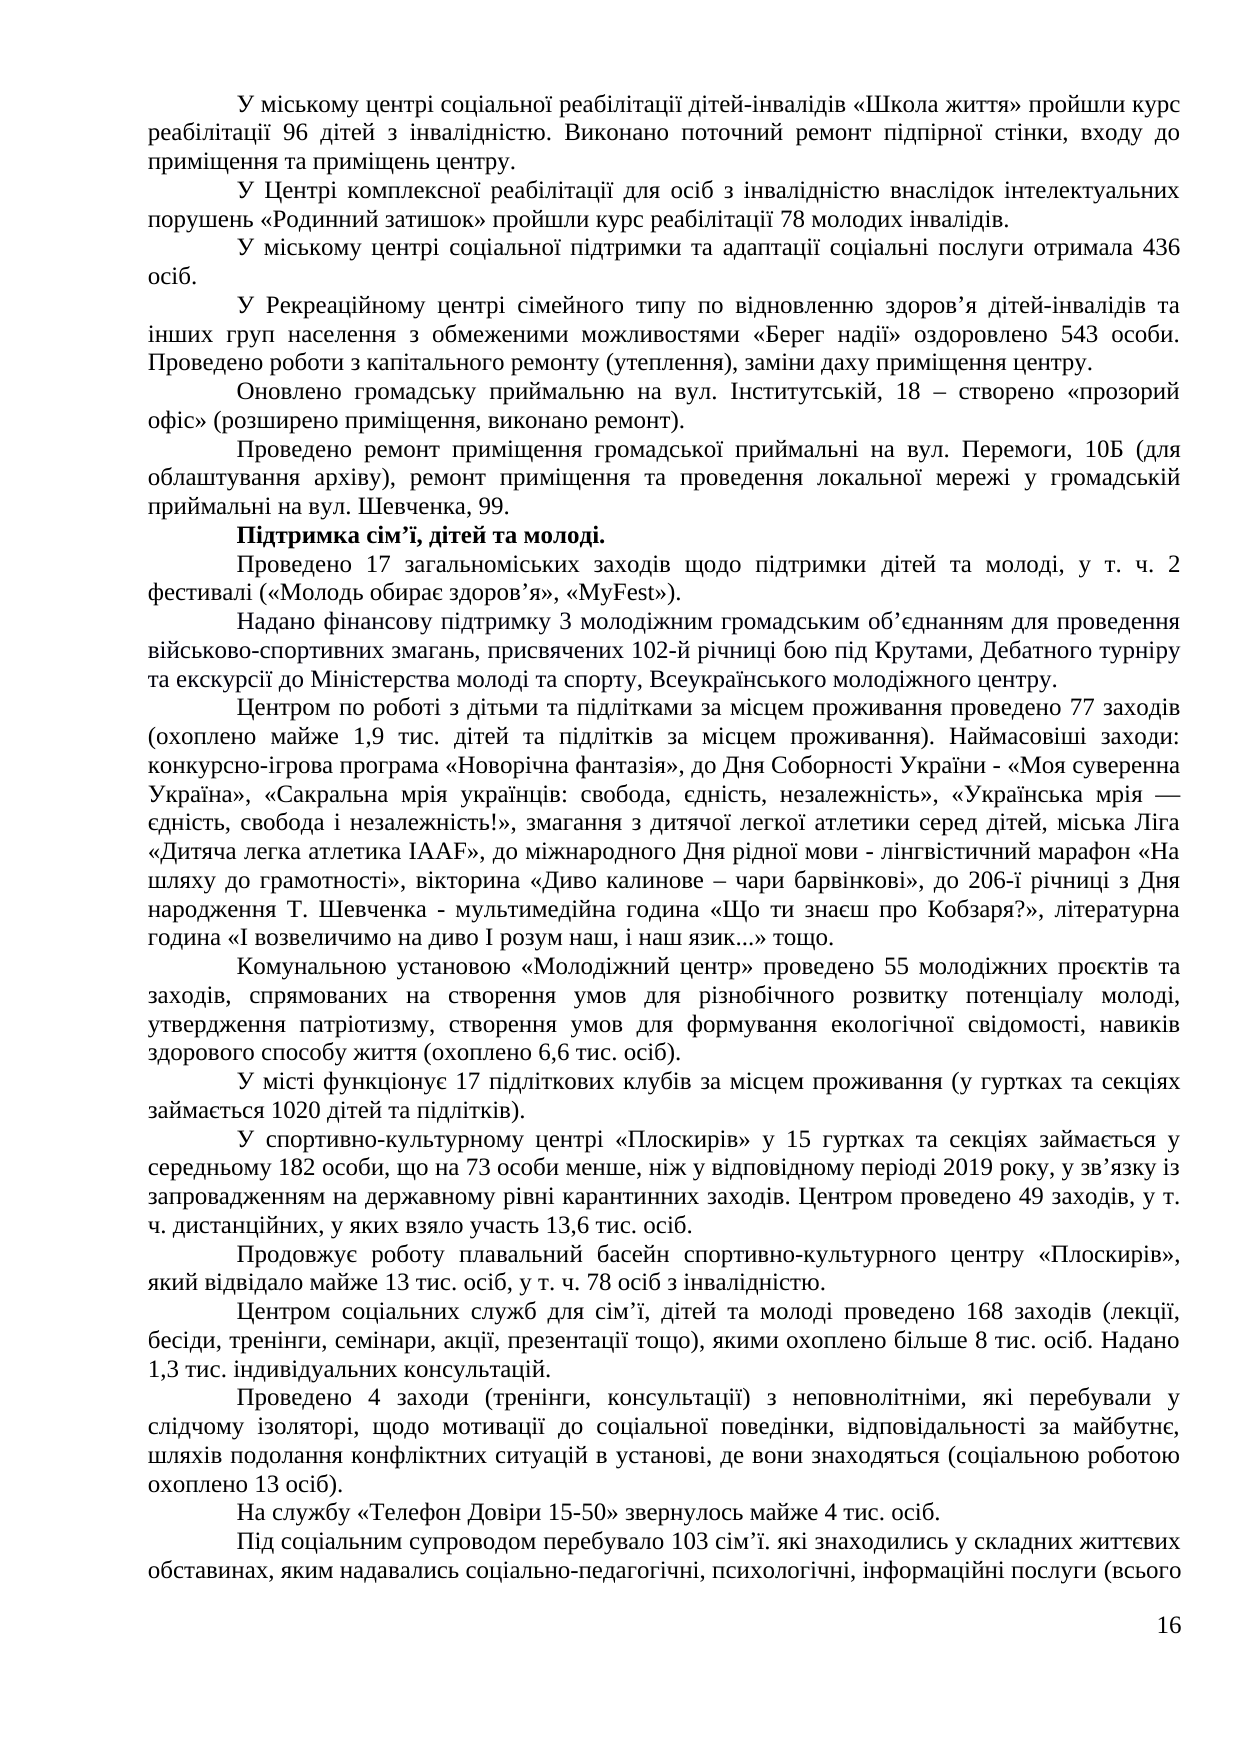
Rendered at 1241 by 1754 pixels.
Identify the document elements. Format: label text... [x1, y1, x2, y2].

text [148, 1526, 1181, 1584]
text Проведено 4 заходи (тренінги, консультації) з неповнолітніми, які перебували у слідчому ізоляторі, щодо мотивації до соціальної поведінки, відповідальності за майбутнє, шляхів подолання конфліктних ситуацій в установі, де вони знаходяться (соціальною роботою охоплено 13 осіб). [148, 1382, 1181, 1497]
text Продовжує роботу плавальний басейн спортивно-культурного центру «Плоскирів», який відвідало майже 13 тис. осіб, у т. ч. 78 осіб з інвалідністю. [148, 1239, 1181, 1296]
text Проведено 17 загальноміських заходів щодо підтримки дітей та молоді, у т. ч. 2 фестивалі («Молодь обирає здоров’я», «MyFest»). [148, 549, 1181, 606]
text Комунальною установою «Молодіжний центр» проведено 55 молодіжних проєктів та заходів, спрямованих на створення умов для різнобічного розвитку потенціалу молоді, утвердження патріотизму, створення умов для формування екологічної свідомості, навиків здорового способу життя (охоплено 6,6 тис. осіб). [148, 951, 1181, 1066]
text Центром соціальних служб для сім’ї, дітей та молоді проведено 168 заходів (лекції, бесіди, тренінги, семінари, акції, презентації тощо), якими охоплено більше 8 тис. осіб. Надано 1,3 тис. індивідуальних консультацій. [148, 1296, 1181, 1382]
subtitle Підтримка сім’ї, дітей та молоді. [148, 520, 1181, 549]
text У Центрі комплексної реабілітації для осіб з інвалідністю внаслідок інтелектуальних порушень «Родинний затишок» пройшли курс реабілітації 78 молодих інвалідів. [148, 175, 1181, 232]
text Надано фінансову підтримку 3 молодіжним громадським об’єднанням для проведення військово-спортивних змагань, присвячених 102-й річниці бою під Крутами, Дебатного турніру та екскурсії до Міністерства молоді та спорту, Всеукраїнського молодіжного центру. [148, 606, 1181, 692]
text У міському центрі соціальної реабілітації дітей-інвалідів «Школа життя» пройшли курс реабілітації 96 дітей з інвалідністю. Виконано поточний ремонт підпірної стінки, входу до приміщення та приміщень центру. [148, 89, 1181, 175]
text У місті функціонує 17 підліткових клубів за місцем проживання (у гуртках та секціях займається 1020 дітей та підлітків). [148, 1066, 1181, 1124]
text Центром по роботі з дітьми та підлітками за місцем проживання проведено 77 заходів (охоплено майже 1,9 тис. дітей та підлітків за місцем проживання). Наймасовіші заходи: конкурсно-ігрова програма «Новорічна фантазія», до Дня Соборності України - «Моя суверенна Україна», «Сакральна мрія українців: свобода, єдність, незалежність», «Українська мрія — єдність, свобода і незалежність!», змагання з дитячої легкої атлетики серед дітей, міська Ліга «Дитяча легка атлетика IAAF», до міжнародного Дня рідної мови - лінгвістичний марафон «На шляху до грамотності», вікторина «Диво калинове – чари барвінкові», до 206-ї річниці з Дня народження Т. Шевченка - мультимедійна година «Що ти знаєш про Кобзаря?», літературна година «І возвеличимо на диво І розум наш, і наш язик...» тощо. [148, 692, 1181, 951]
text У Рекреаційному центрі сімейного типу по відновленню здоров’я дітей-інвалідів та інших груп населення з обмеженими можливостями «Берег надії» оздоровлено 543 особи. Проведено роботи з капітального ремонту (утеплення), заміни даху приміщення центру. [148, 290, 1181, 376]
text У спортивно-культурному центрі «Плоскирів» у 15 гуртках та секціях займається у середньому 182 особи, що на 73 особи менше, ніж у відповідному періоді 2019 року, у зв’язку із запровадженням на державному рівні карантинних заходів. Центром проведено 49 заходів, у т. ч. дистанційних, у яких взяло участь 13,6 тис. осіб. [148, 1124, 1181, 1239]
text Проведено ремонт приміщення громадської приймальні на вул. Перемоги, 10Б (для облаштування архіву), ремонт приміщення та проведення локальної мережі у громадській приймальні на вул. Шевченка, 99. [148, 434, 1181, 520]
text На службу «Телефон Довіри 15-50» звернулось майже 4 тис. осіб. [148, 1497, 1181, 1526]
text У міському центрі соціальної підтримки та адаптації соціальні послуги отримала 436 осіб. [148, 232, 1181, 290]
text Оновлено громадську приймальню на вул. Інститутській, 18 – створено «прозорий офіс» (розширено приміщення, виконано ремонт). [148, 376, 1181, 434]
